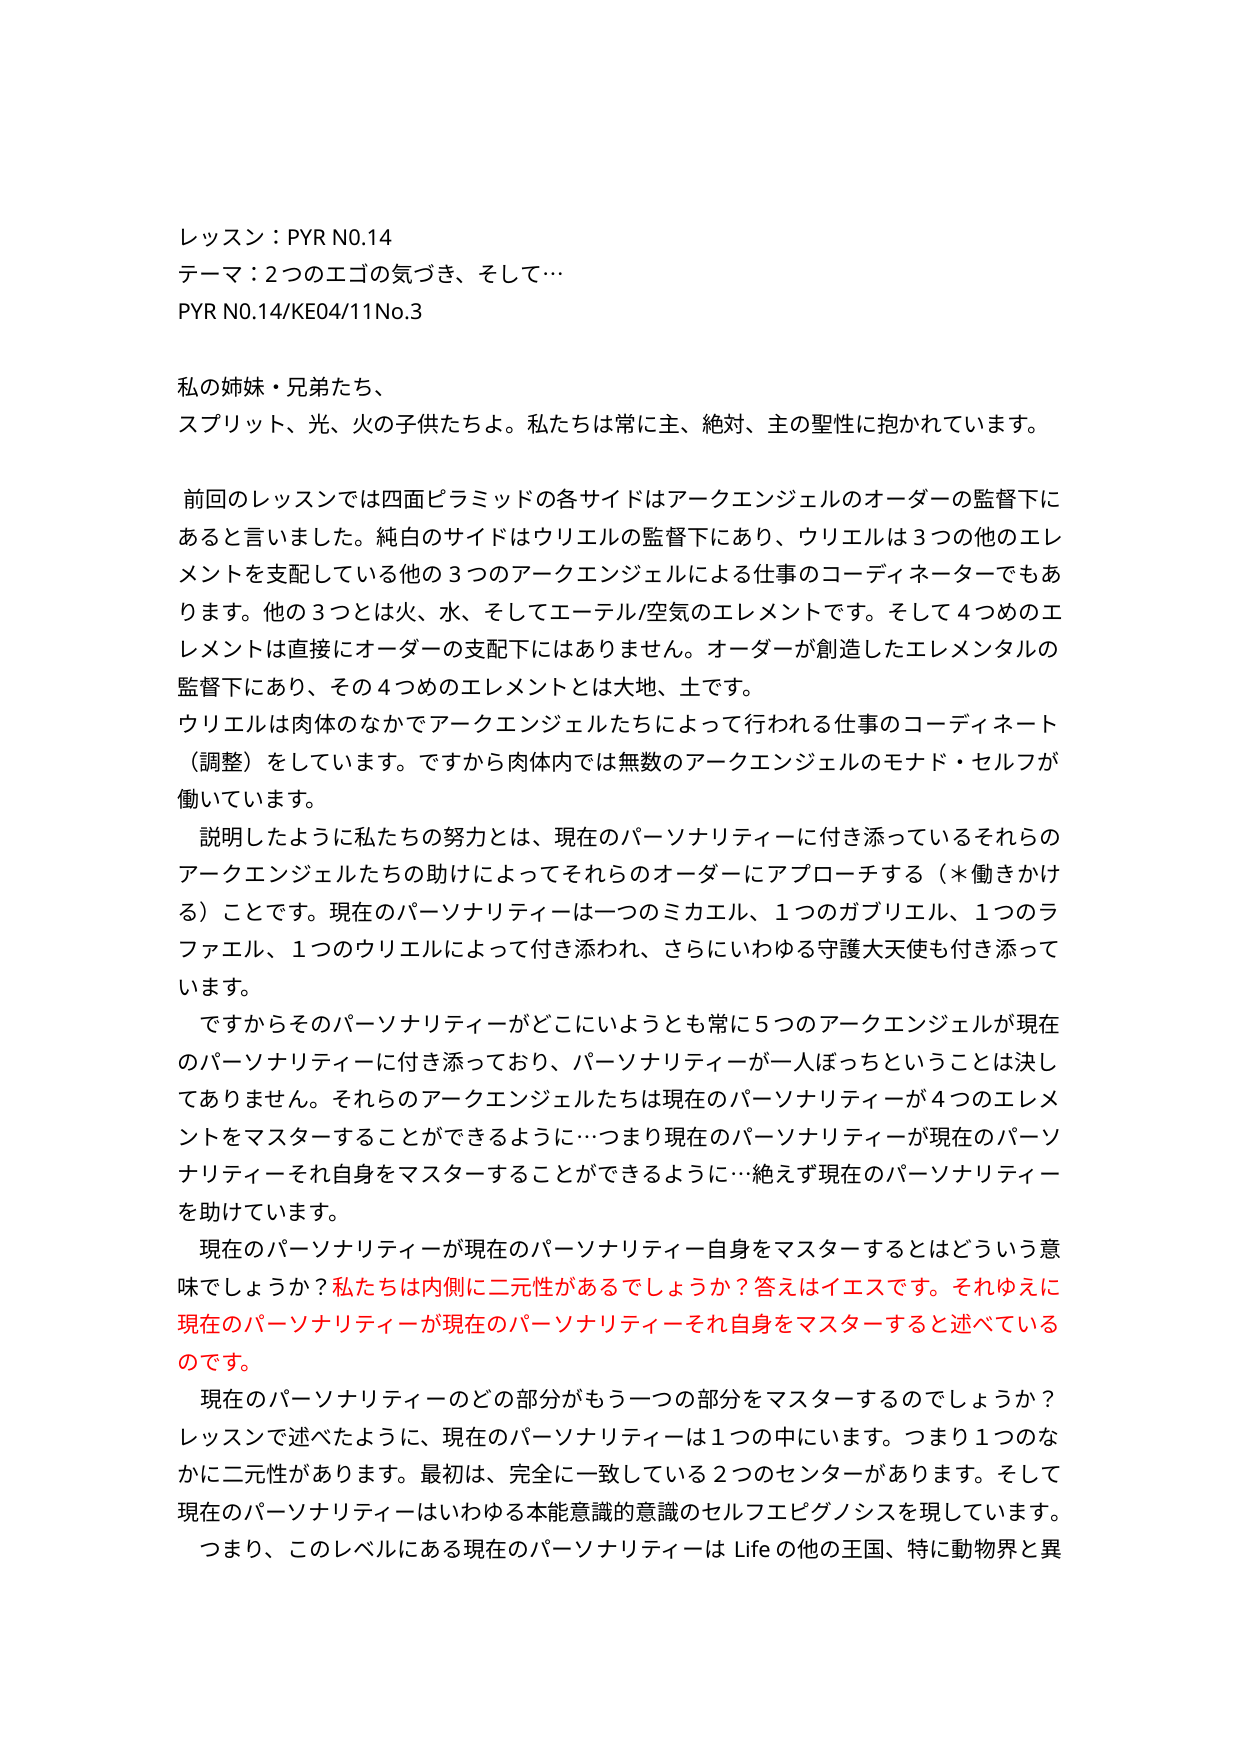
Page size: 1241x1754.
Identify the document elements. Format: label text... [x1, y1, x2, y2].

text ウリエルは肉体のなかでアークエンジェルたちによって行われる仕事のコーディネート（調整）をしています。ですから肉体内では無数のアークエンジェルのモナド・セルフが働いています。 [177, 704, 1063, 817]
text スプリット、光、火の子供たちよ。私たちは常に主、絶対、主の聖性に抱かれています。 [177, 404, 1063, 442]
text 前回のレッスンでは四面ピラミッドの各サイドはアークエンジェルのオーダーの監督下にあると言いました。純白のサイドはウリエルの監督下にあり、ウリエルは3つの他のエレメントを支配している他の3つのアークエンジェルによる仕事のコーディネーターでもあります。他の3つとは火、水、そしてエーテル/空気のエレメントです。そして4つめのエレメントは直接にオーダーの支配下にはありません。オーダーが創造したエレメンタルの監督下にあり、その4つめのエレメントとは大地、土です。 [177, 479, 1063, 704]
text レッスン：PYR N0.14 [177, 217, 1063, 254]
text テーマ：2つのエゴの気づき、そして… [177, 254, 1063, 292]
text 私の姉妹・兄弟たち、 [177, 367, 1063, 404]
text 説明したように私たちの努力とは、現在のパーソナリティーに付き添っているそれらのアークエンジェルたちの助けによってそれらのオーダーにアプローチする（＊働きかける）ことです。現在のパーソナリティーは一つのミカエル、１つのガブリエル、１つのラファエル、１つのウリエルによって付き添われ、さらにいわゆる守護大天使も付き添っています。 [177, 817, 1063, 1004]
text PYR N0.14/KE04/11No.3 [177, 292, 1063, 329]
text 現在のパーソナリティーのどの部分がもう一つの部分をマスターするのでしょうか？レッスンで述べたように、現在のパーソナリティーは１つの中にいます。つまり１つのなかに二元性があります。最初は、完全に一致している２つのセンターがあります。そして現在のパーソナリティーはいわゆる本能意識的意識のセルフエピグノシスを現しています。 [177, 1379, 1063, 1529]
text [177, 1529, 1063, 1567]
text ですからそのパーソナリティーがどこにいようとも常に５つのアークエンジェルが現在のパーソナリティーに付き添っており、パーソナリティーが一人ぼっちということは決してありません。それらのアークエンジェルたちは現在のパーソナリティーが４つのエレメントをマスターすることができるように…つまり現在のパーソナリティーが現在のパーソナリティーそれ自身をマスターすることができるように…絶えず現在のパーソナリティーを助けています。 [177, 1004, 1063, 1229]
text 現在のパーソナリティーが現在のパーソナリティー自身をマスターするとはどういう意味でしょうか？私たちは内側に二元性があるでしょうか？答えはイエスです。それゆえに現在のパーソナリティーが現在のパーソナリティーそれ自身をマスターすると述べているのです。 [177, 1229, 1063, 1379]
